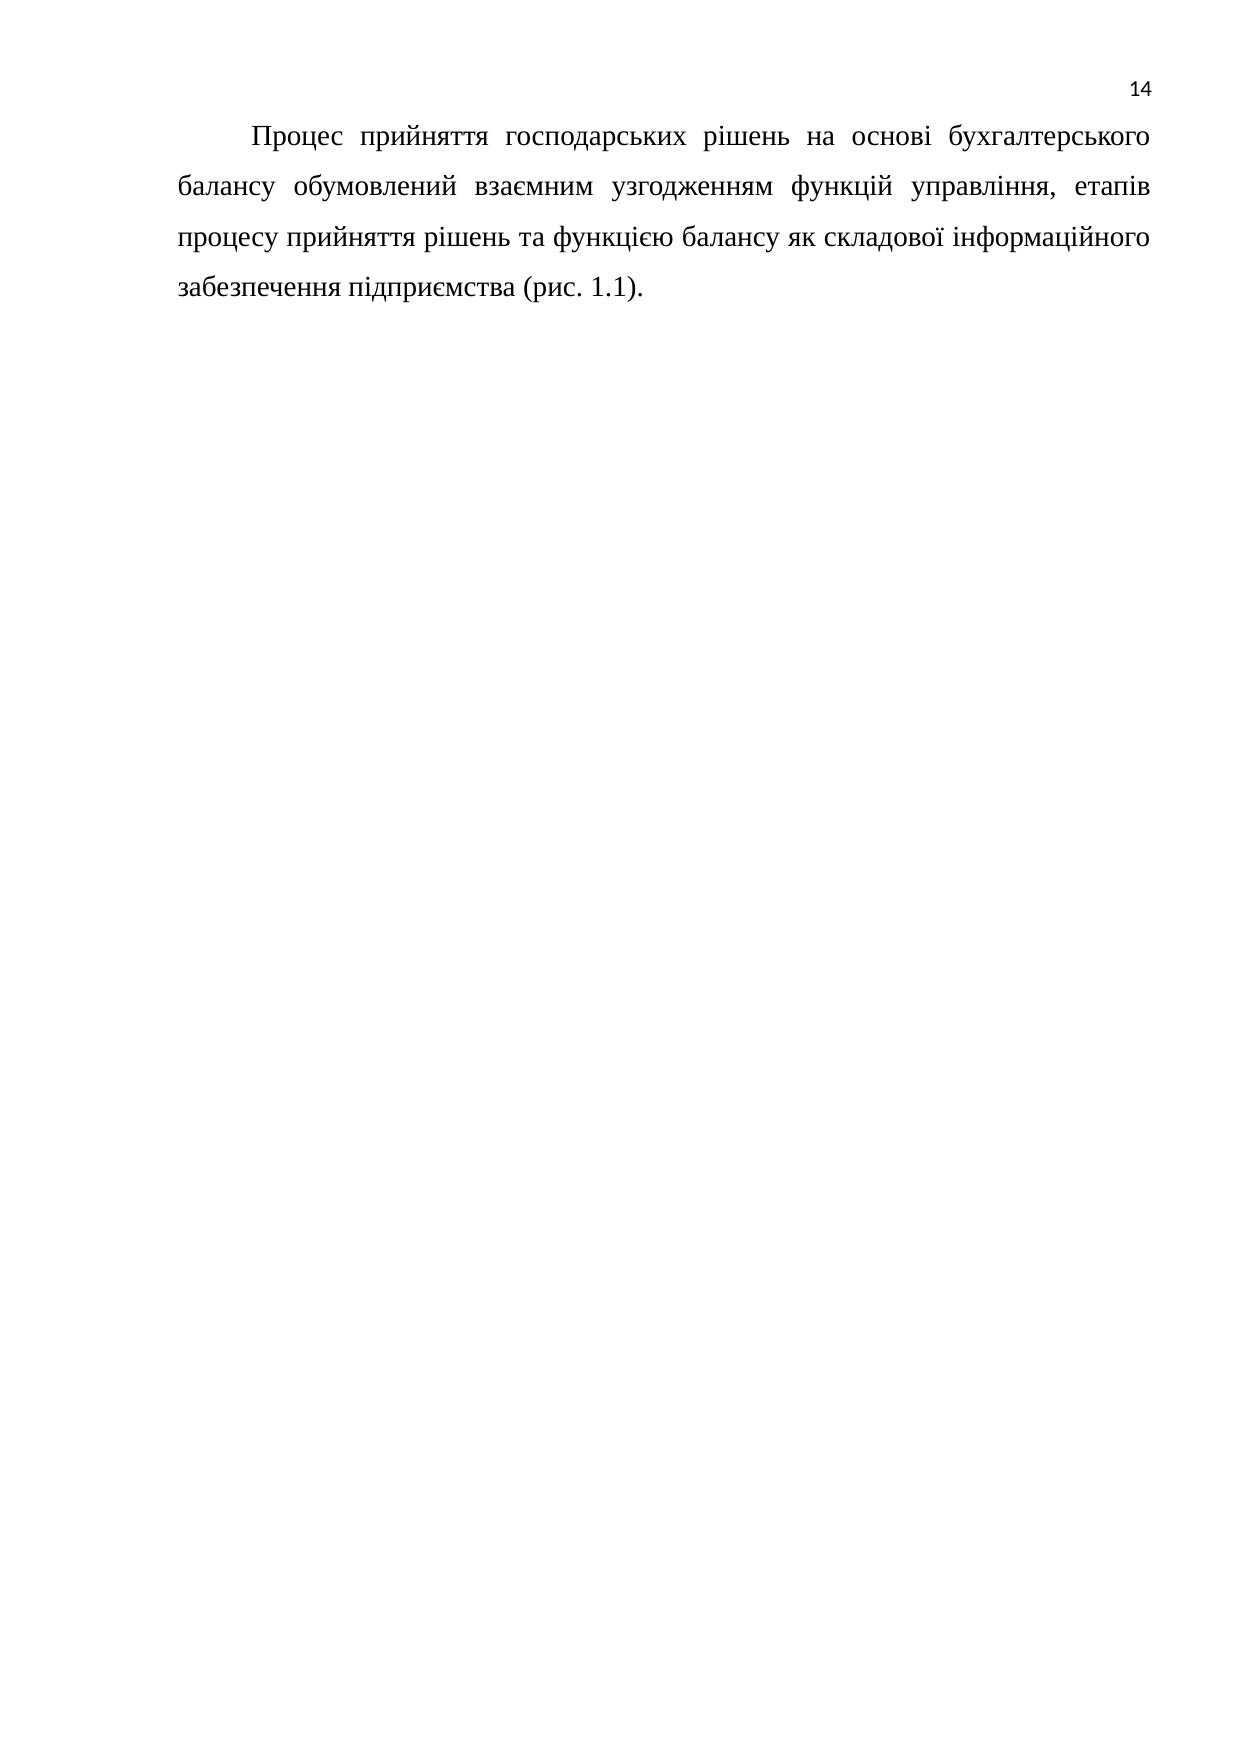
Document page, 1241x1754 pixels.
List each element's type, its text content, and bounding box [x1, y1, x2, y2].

text Процес прийняття господарських рішень на основі бухгалтерського балансу обумовлений взаємним узгодженням функцій управління, етапів процесу прийняття рішень та функцією балансу як складової інформаційного забезпечення підприємства (рис. 1.1). [177, 118, 1152, 303]
